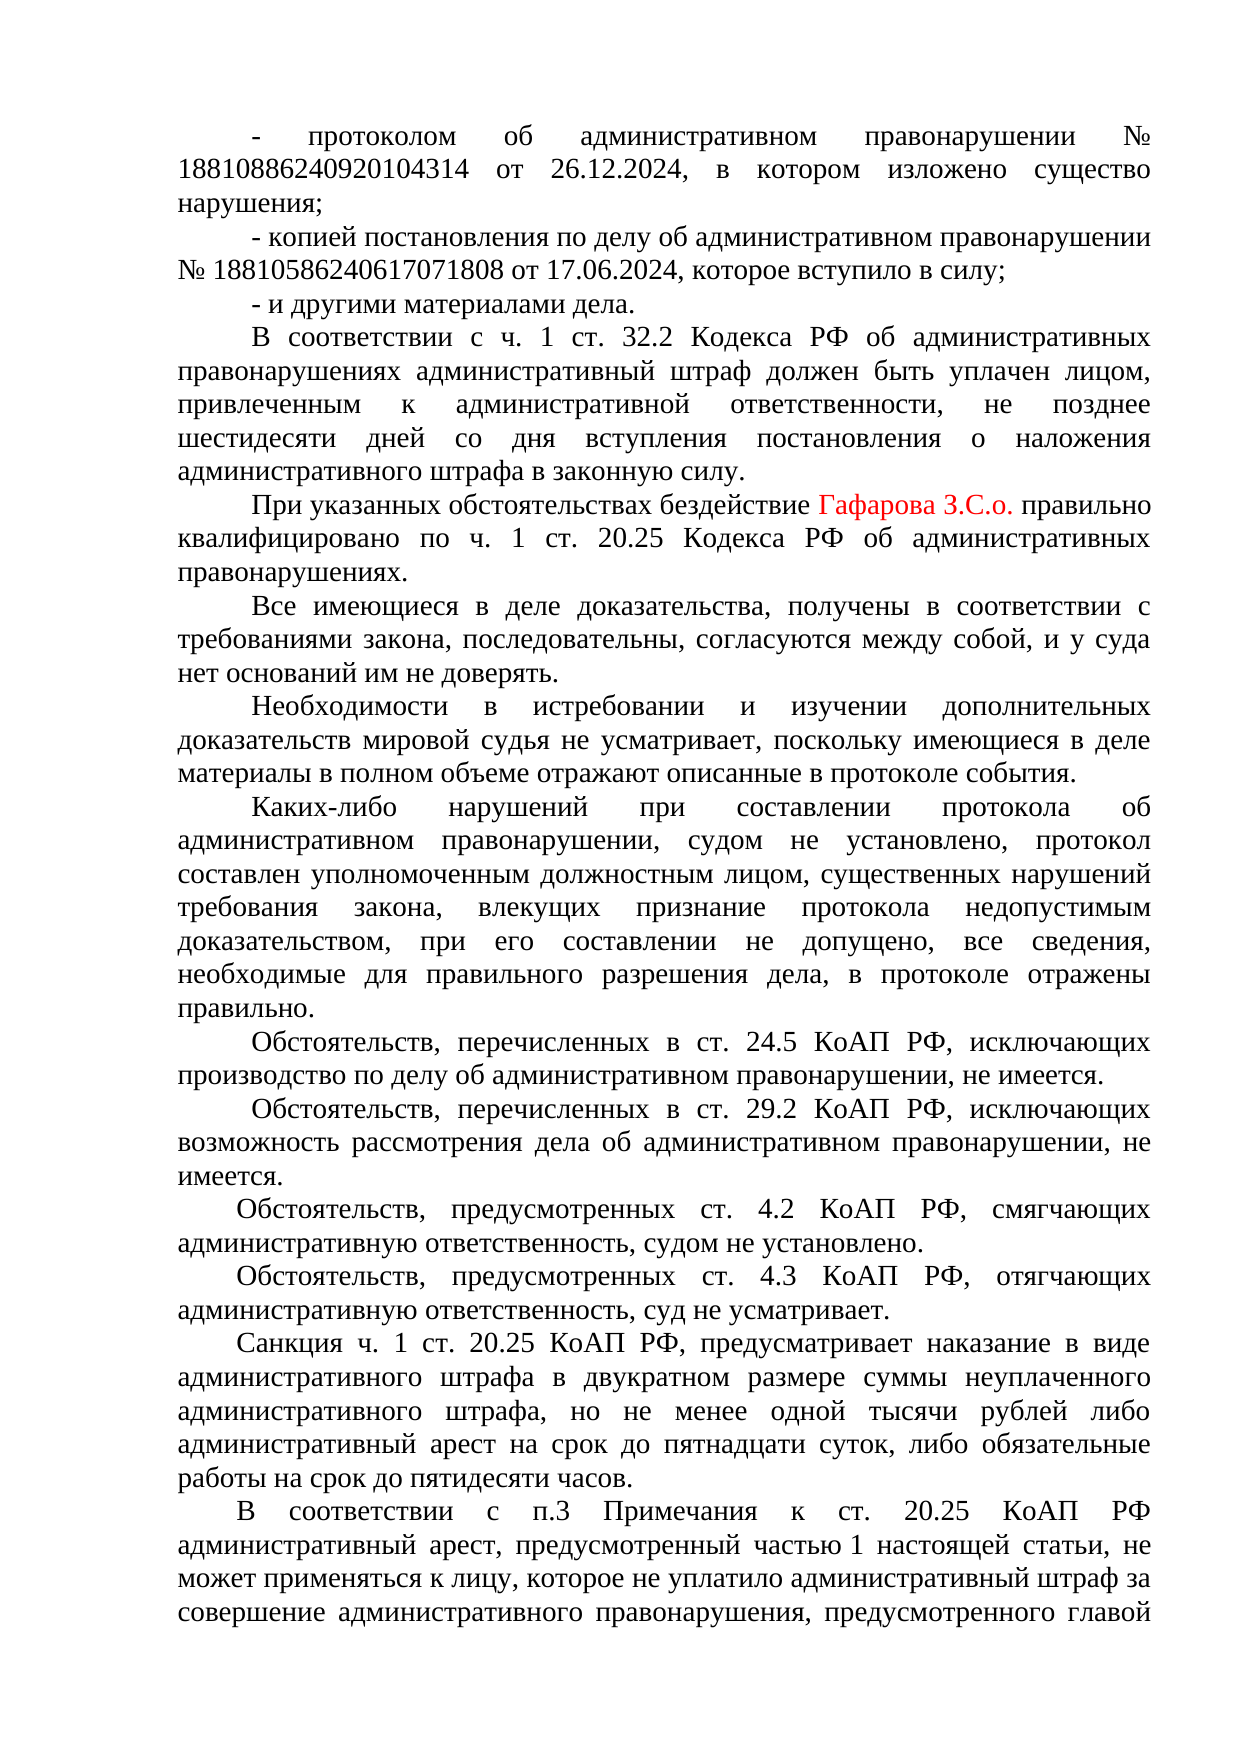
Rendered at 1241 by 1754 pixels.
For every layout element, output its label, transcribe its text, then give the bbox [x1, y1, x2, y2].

text Обстоятельств, предусмотренных ст. 4.2 КоАП РФ, смягчающих административную ответственность, судом не установлено. [177, 1191, 1152, 1258]
text Обстоятельств, предусмотренных ст. 4.3 КоАП РФ, отягчающих административную ответственность, суд не усматривает. [177, 1258, 1152, 1326]
text - копией постановления по делу об административном правонарушении № 18810586240617071808 от 17.06.2024, которое вступило в силу; [177, 219, 1152, 286]
text Все имеющиеся в деле доказательства, получены в соответствии с требованиями закона, последовательны, согласуются между собой, и у суда нет оснований им не доверять. [177, 588, 1152, 688]
text Обстоятельств, перечисленных в ст. 29.2 КоАП РФ, исключающих возможность рассмотрения дела об административном правонарушении, не имеется. [177, 1091, 1152, 1191]
text - и другими материалами дела. [177, 286, 1152, 319]
text При указанных обстоятельствах бездействие Гафарова З.С.о. правильно квалифицировано по ч. 1 ст. 20.25 Кодекса РФ об административных правонарушениях. [177, 487, 1152, 588]
text В соответствии с ч. 1 ст. 32.2 Кодекса РФ об административных правонарушениях административный штраф должен быть уплачен лицом, привлеченным к административной ответственности, не позднее шестидесяти дней со дня вступления постановления о наложения административного штрафа в законную силу. [177, 319, 1152, 487]
text - протоколом об административном правонарушении № 18810886240920104314 от 26.12.2024, в котором изложено существо нарушения; [177, 118, 1152, 219]
text Необходимости в истребовании и изучении дополнительных доказательств мировой судья не усматривает, поскольку имеющиеся в деле материалы в полном объеме отражают описанные в протоколе события. [177, 688, 1152, 789]
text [177, 1493, 1152, 1627]
text Санкция ч. 1 ст. 20.25 КоАП РФ, предусматривает наказание в виде административного штрафа в двукратном размере суммы неуплаченного административного штрафа, но не менее одной тысячи рублей либо административный арест на срок до пятнадцати суток, либо обязательные работы на срок до пятидесяти часов. [177, 1326, 1152, 1493]
text Обстоятельств, перечисленных в ст. 24.5 КоАП РФ, исключающих производство по делу об административном правонарушении, не имеется. [177, 1024, 1152, 1091]
text Каких-либо нарушений при составлении протокола об административном правонарушении, судом не установлено, протокол составлен уполномоченным должностным лицом, существенных нарушений требования закона, влекущих признание протокола недопустимым доказательством, при его составлении не допущено, все сведения, необходимые для правильного разрешения дела, в протоколе отражены правильно. [177, 789, 1152, 1024]
